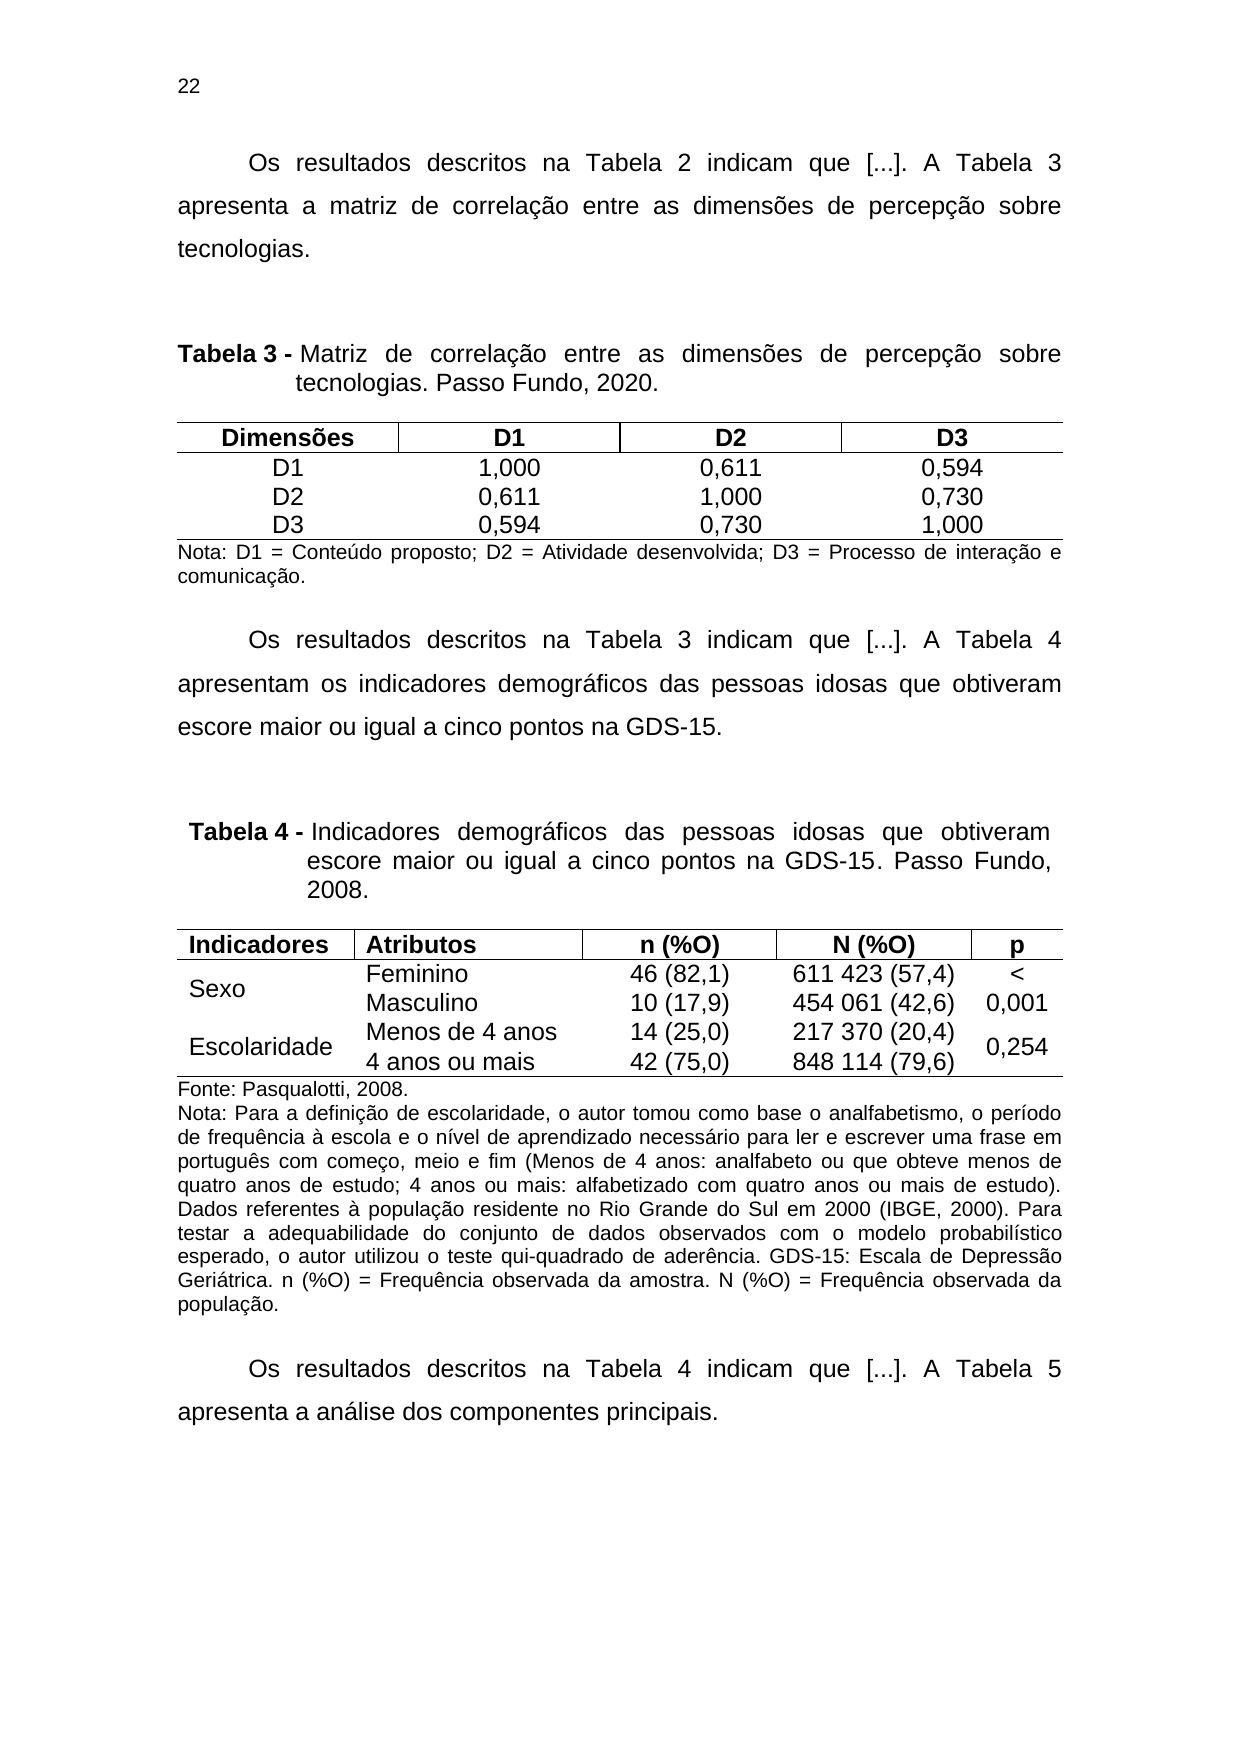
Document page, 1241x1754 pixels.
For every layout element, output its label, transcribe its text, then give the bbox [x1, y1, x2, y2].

table_cell D3 [842, 423, 1063, 452]
table_cell 1,000 [841, 510, 1063, 539]
table_cell 14 (25,0) [583, 1017, 777, 1046]
table_header Matriz de correlação entre as dimensões de percepção sobre tecnologias. Passo Fundo, 2020. [177, 315, 1063, 422]
table_cell D3 [177, 510, 398, 539]
table_cell Feminino [354, 960, 583, 988]
table_cell 42 (75,0) [583, 1046, 777, 1076]
table_cell 0,611 [399, 482, 620, 510]
table_cell Escolaridade [177, 1017, 354, 1076]
text Fonte: Pasqualotti, 2008. [177, 1077, 1063, 1101]
table_cell Atributos [355, 930, 582, 958]
table_header Indicadores demográficos das pessoas idosas que obtiveram escore maior ou igual a cinco pontos na GDS-15. Passo Fundo, 2008. [177, 793, 1063, 929]
text Os resultados descritos na Tabela 2 indicam que [...]. A Tabela 3 apresenta a matriz de correlação entre as dimensões de percepção sobre tecnologias. [177, 148, 1063, 263]
table_cell Sexo [177, 960, 354, 1017]
table_cell N (%O) [777, 930, 971, 958]
table_cell D1 [399, 423, 619, 452]
table_cell 46 (82,1) [583, 960, 777, 988]
table_cell < 0,001 [971, 960, 1063, 1017]
table_cell 1,000 [620, 482, 841, 510]
table_cell 0,594 [841, 453, 1063, 482]
text Nota: D1 = Conteúdo proposto; D2 = Atividade desenvolvida; D3 = Processo de interação e comunicação. [177, 540, 1063, 588]
table_cell D2 [621, 423, 841, 452]
table_cell 0,730 [841, 482, 1063, 510]
table_cell 217 370 (20,4) [777, 1017, 971, 1046]
table_cell 848 114 (79,6) [777, 1046, 971, 1076]
table_cell 0,594 [399, 510, 620, 539]
table_cell Indicadores [177, 930, 354, 958]
table_cell 4 anos ou mais [354, 1046, 583, 1076]
table_cell 0,611 [620, 453, 841, 482]
table_cell 0,730 [620, 510, 841, 539]
table_cell 10 (17,9) [583, 988, 777, 1017]
table_cell p [972, 930, 1063, 958]
table_cell n (%O) [583, 930, 776, 958]
table_cell Dimensões [177, 423, 398, 452]
table_cell 1,000 [399, 453, 620, 482]
table_cell 611 423 (57,4) [777, 960, 971, 988]
table_cell Masculino [354, 988, 583, 1017]
table_cell 454 061 (42,6) [777, 988, 971, 1017]
table_cell 0,254 [971, 1017, 1063, 1076]
table_cell D1 [177, 453, 398, 482]
text Nota: Para a definição de escolaridade, o autor tomou como base o analfabetismo, o período de frequência à escola e o nível de aprendizado necessário para ler e escrever uma frase em português com começo, meio e fim (Menos de 4 anos: analfabeto ou que obteve menos de quatro anos de estudo; 4 anos ou mais: alfabetizado com quatro anos ou mais de estudo). Dados referentes à população residente no Rio Grande do Sul em 2000 (IBGE, 2000). Para testar a adequabilidade do conjunto de dados observados com o modelo probabilístico esperado, o autor utilizou o teste qui-quadrado de aderência. GDS-15: Escala de Depressão Geriátrica. n (%O) = Frequência observada da amostra. N (%O) = Frequência observada da população. [177, 1101, 1063, 1316]
table_cell Menos de 4 anos [354, 1017, 583, 1046]
table_cell D2 [177, 482, 398, 510]
text Os resultados descritos na Tabela 4 indicam que [...]. A Tabela 5 apresenta a análise dos componentes principais. [177, 1354, 1063, 1426]
text Os resultados descritos na Tabela 3 indicam que [...]. A Tabela 4 apresentam os indicadores demográficos das pessoas idosas que obtiveram escore maior ou igual a cinco pontos na GDS-15. [177, 626, 1063, 741]
